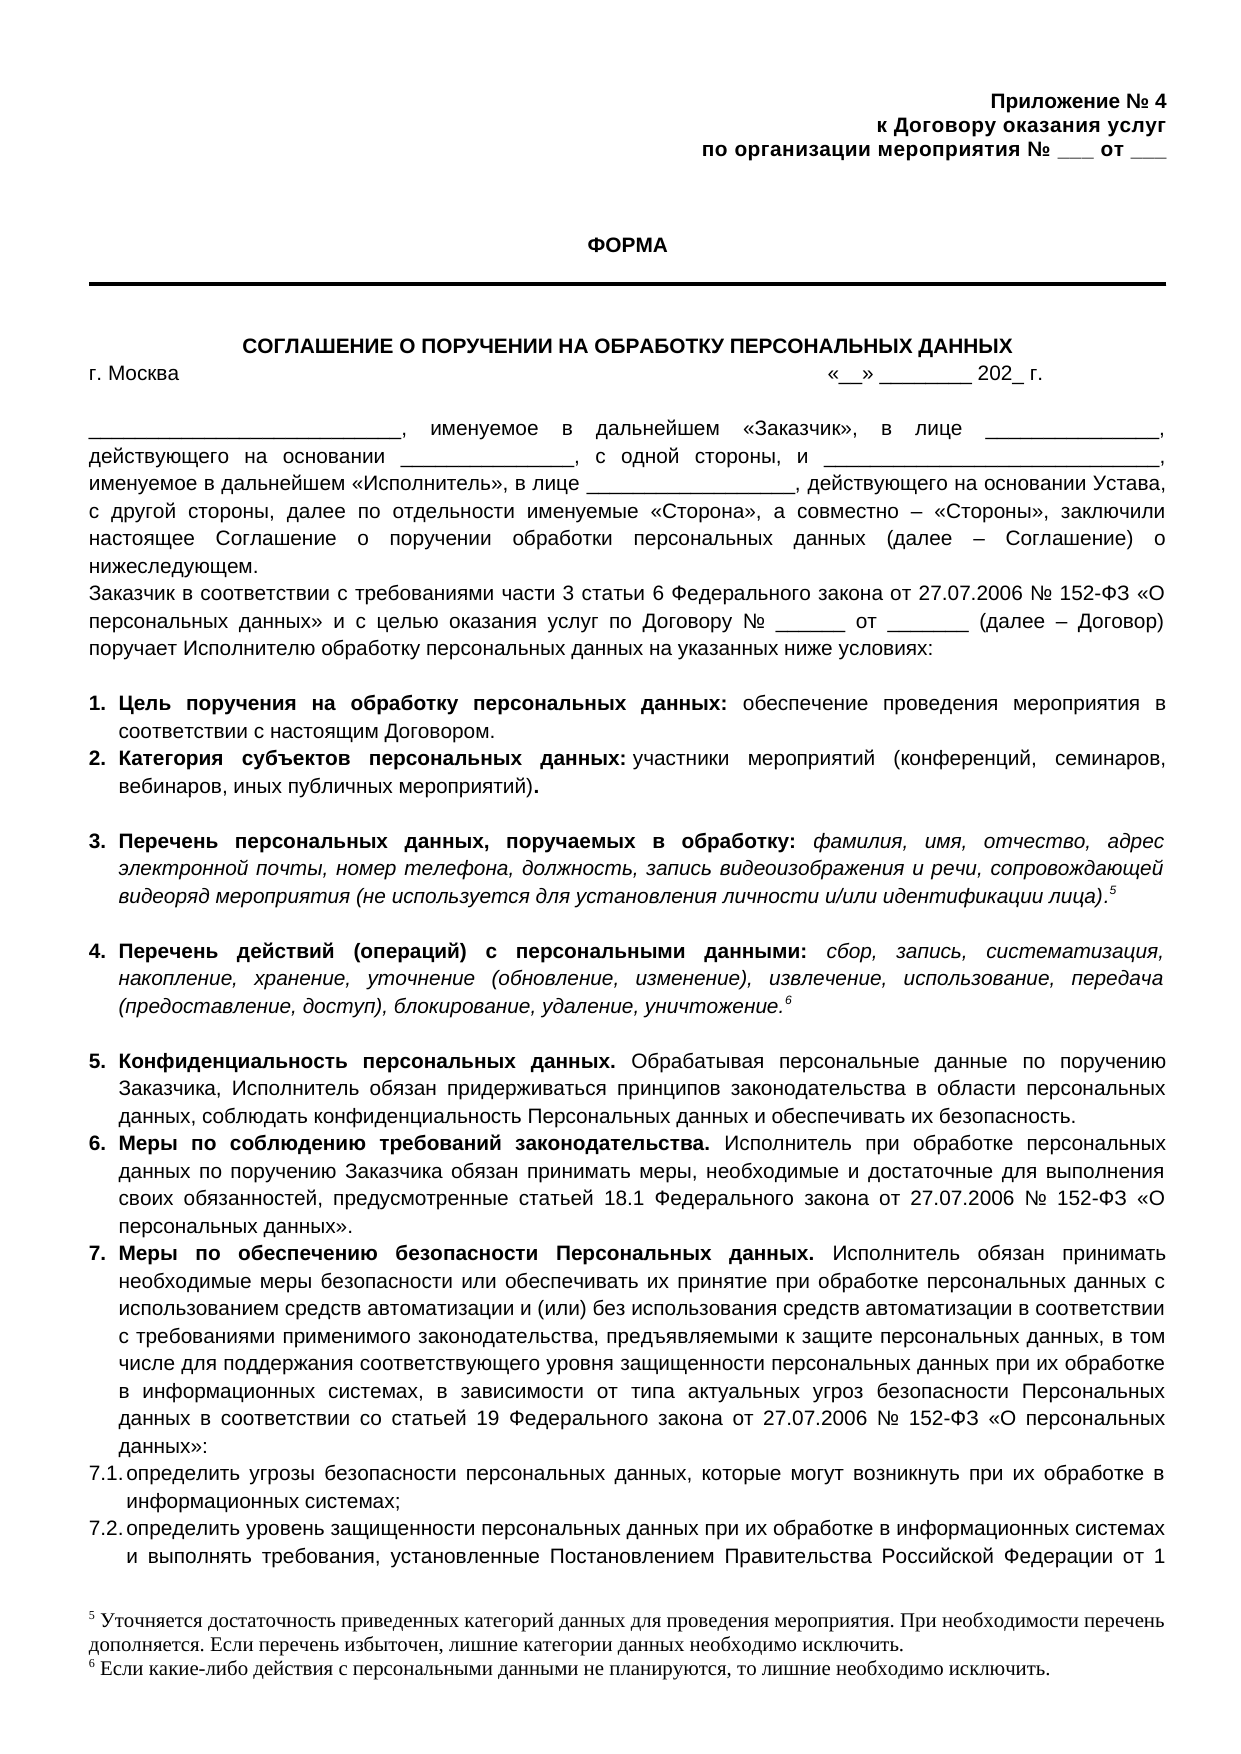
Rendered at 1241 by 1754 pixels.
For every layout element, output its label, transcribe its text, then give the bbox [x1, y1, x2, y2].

text Заказчик в соответствии с требованиями части 3 статьи 6 Федерального закона от 27.07.2006 № 152-ФЗ «О персональных данных» и с целью оказания услуг по Договору № ______ от _______ (далее – Договор) поручает Исполнителю обработку персональных данных на указанных ниже условиях: [89, 581, 1166, 660]
text г. Москва «__» ________ 202_ г. [89, 361, 1166, 385]
text ___________________________, именуемое в дальнейшем «Заказчик», в лице _______________, действующего на основании _______________, с одной стороны, и _____________________________, именуемое в дальнейшем «Исполнитель», в лице __________________, действующего на основании Устава, с другой стороны, далее по отдельности именуемые «Сторона», а совместно – «Стороны», заключили настоящее Соглашение о поручении обработки персональных данных (далее – Соглашение) о нижеследующем. [89, 416, 1166, 577]
list Перечень персональных данных, поручаемых в обработку: фамилия, имя, отчество, адрес электронной почты, номер телефона, должность, запись видеоизображения и речи, сопровождающей видеоряд мероприятия (не используется для установления личности и/или идентификации лица). [89, 828, 1166, 907]
list Категория субъектов персональных данных: участники мероприятий (конференций, семинаров, вебинаров, иных публичных мероприятий). [89, 746, 1166, 797]
list Конфиденциальность персональных данных. Обрабатывая персональные данные по поручению Заказчика, Исполнитель обязан придерживаться принципов законодательства в области персональных данных, соблюдать конфиденциальность Персональных данных и обеспечивать их безопасность. [89, 1048, 1166, 1127]
list Меры по обеспечению безопасности Персональных данных. Исполнитель обязан принимать необходимые меры безопасности или обеспечивать их принятие при обработке персональных данных с использованием средств автоматизации и (или) без использования средств автоматизации в соответствии с требованиями применимого законодательства, предъявляемыми к защите персональных данных, в том числе для поддержания соответствующего уровня защищенности персональных данных при их обработке в информационных системах, в зависимости от типа актуальных угроз безопасности Персональных данных в соответствии со статьей 19 Федерального закона от 27.07.2006 № 152-ФЗ «О персональных данных»: [89, 1241, 1166, 1457]
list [89, 1516, 1166, 1567]
text СОГЛАШЕНИЕ О ПОРУЧЕНИИ НА ОБРАБОТКУ ПЕРСОНАЛЬНЫХ ДАННЫХ [89, 333, 1166, 357]
list Перечень действий (операций) с персональными данными: сбор, запись, систематизация, накопление, хранение, уточнение (обновление, изменение), извлечение, использование, передача (предоставление, доступ), блокирование, удаление, уничтожение. [89, 938, 1166, 1017]
text по организации мероприятия № ___ от ___ [89, 137, 1166, 161]
text ФОРМА [89, 232, 1166, 256]
list Цель поручения на обработку персональных данных: обеспечение проведения мероприятия в соответствии с настоящим Договором. [89, 691, 1166, 742]
text Приложение № 4 [89, 89, 1166, 113]
list Меры по соблюдению требований законодательства. Исполнитель при обработке персональных данных по поручению Заказчика обязан принимать меры, необходимые и достаточные для выполнения своих обязанностей, предусмотренные статьей 18.1 Федерального закона от 27.07.2006 № 152-ФЗ «О персональных данных». [89, 1131, 1166, 1237]
text к Договору оказания услуг [89, 113, 1166, 137]
list определить угрозы безопасности персональных данных, которые могут возникнуть при их обработке в информационных системах; [89, 1461, 1166, 1512]
